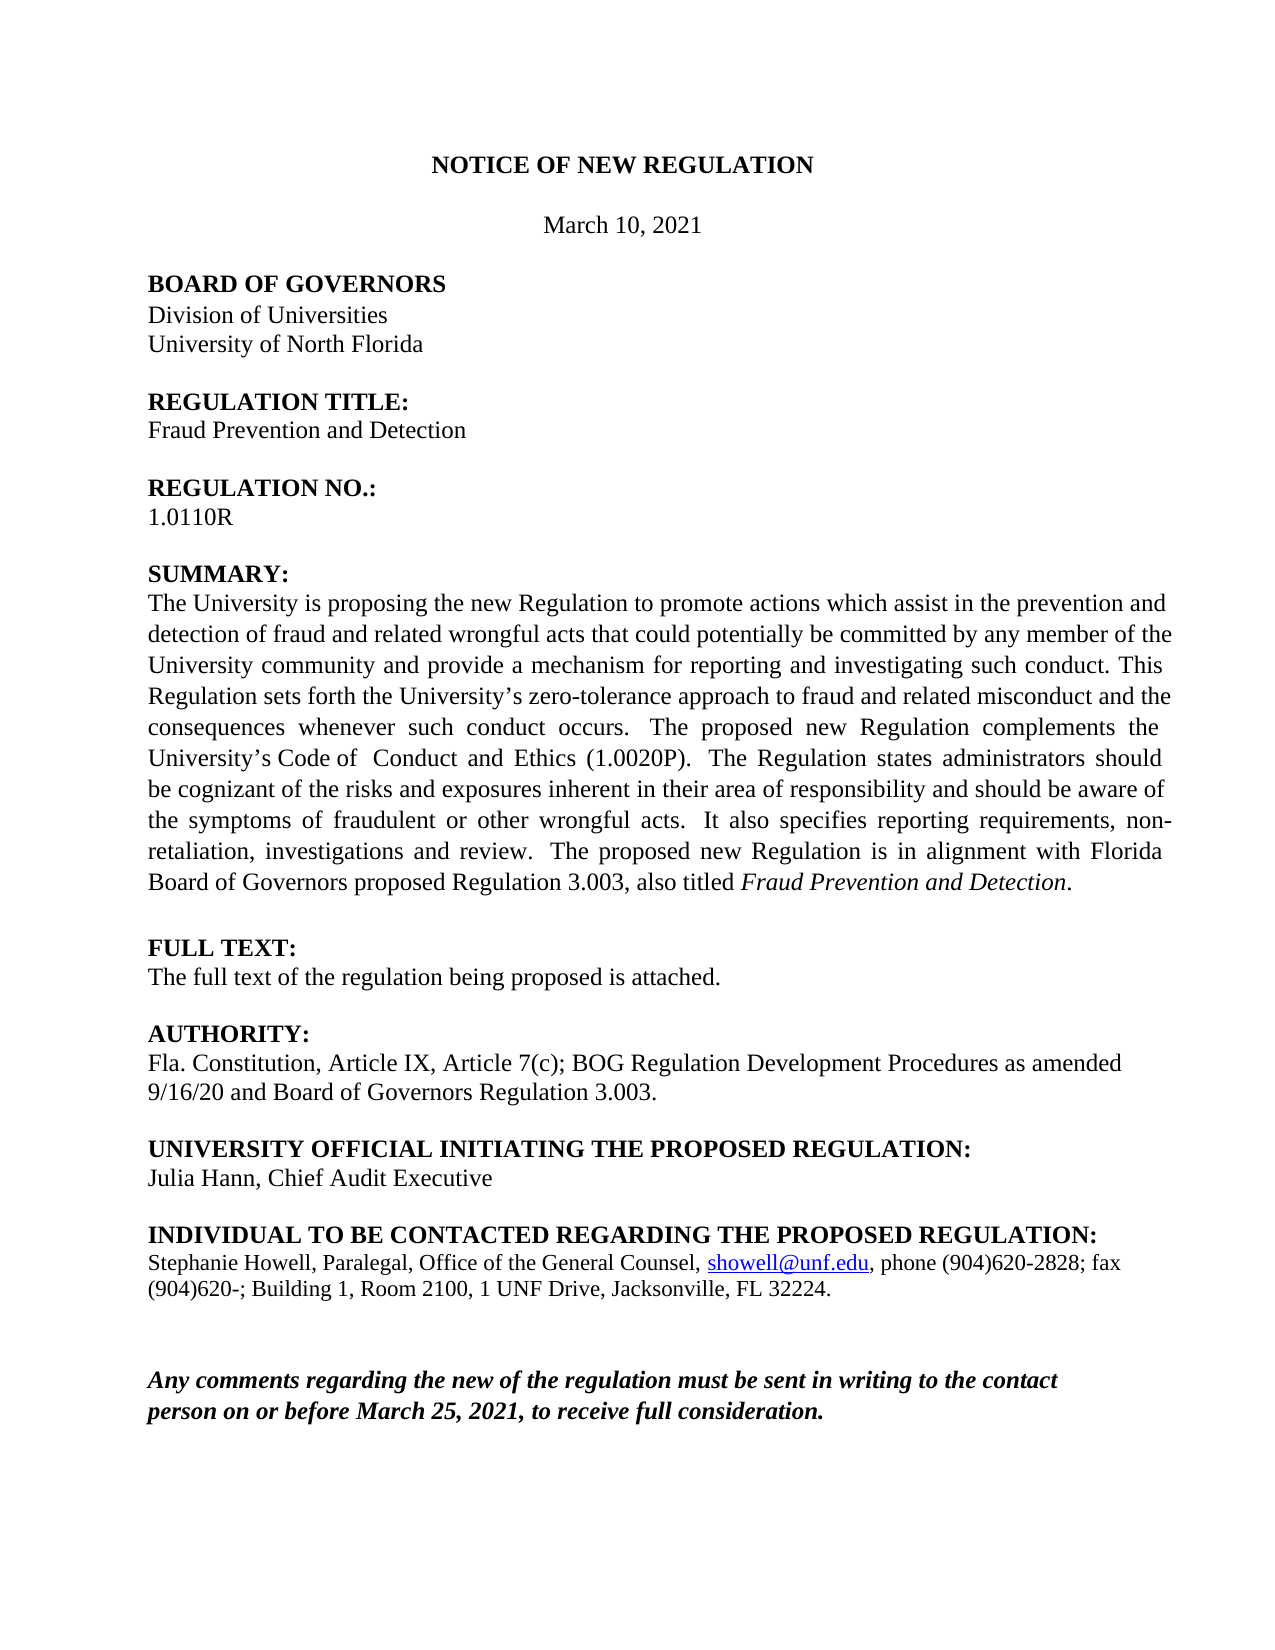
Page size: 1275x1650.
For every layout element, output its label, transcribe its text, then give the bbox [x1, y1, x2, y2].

text Fraud Prevention and Detection [73, 416, 1172, 444]
subtitle BOARD OF GOVERNORS [73, 269, 1172, 298]
text Fla. Constitution, Article IX, Article 7(c); BOG Regulation Development Procedures as amended 9/16/20 and Board of Governors Regulation 3.003. [73, 1048, 1172, 1105]
text REGULATION TITLE: [73, 387, 1172, 416]
text University of North Florida [73, 329, 1172, 358]
text INDIVIDUAL TO BE CONTACTED REGARDING THE PROPOSED REGULATION: [73, 1220, 1172, 1249]
text 1.0110R [73, 502, 1172, 531]
text Any comments regarding the new of the regulation must be sent in writing to the contact person on or before March 25, 2021, to receive full consideration. [73, 1365, 1172, 1424]
text UNIVERSITY OFFICIAL INITIATING THE PROPOSED REGULATION: [73, 1134, 1172, 1163]
text The full text of the regulation being proposed is attached. [73, 962, 1172, 990]
text March 10, 2021 [73, 210, 1172, 238]
subtitle NOTICE OF NEW REGULATION [73, 150, 1172, 179]
text Division of Universities [73, 301, 1172, 329]
text FULL TEXT: [73, 933, 1172, 962]
text AUTHORITY: [73, 1019, 1172, 1048]
text The University is proposing the new Regulation to promote actions which assist in the prevention and detection of fraud and related wrongful acts that could potentially be committed by any member of the University community and provide a mechanism for reporting and investigating such conduct. This Regulation sets forth the University’s zero-tolerance approach to fraud and related misconduct and the consequences whenever such conduct occurs. The proposed new Regulation complements the University’s Code of Conduct and Ethics (1.0020P). The Regulation states administrators should be cognizant of the risks and exposures inherent in their area of responsibility and should be aware of the symptoms of fraudulent or other wrongful acts. It also specifies reporting requirements, non- retaliation, investigations and review. The proposed new Regulation is in alignment with Florida Board of Governors proposed Regulation 3.003, also titled Fraud Prevention and Detection. [73, 588, 1172, 896]
text SUMMARY: [73, 559, 1172, 588]
text Julia Hann, Chief Audit Executive [73, 1163, 1172, 1192]
text Stephanie Howell, Paralegal, Office of the General Counsel, showell@unf.edu, phone (904)620-2828; fax (904)620-; Building 1, Room 2100, 1 UNF Drive, Jacksonville, FL 32224. [73, 1249, 1172, 1302]
text REGULATION NO.: [73, 473, 1172, 502]
